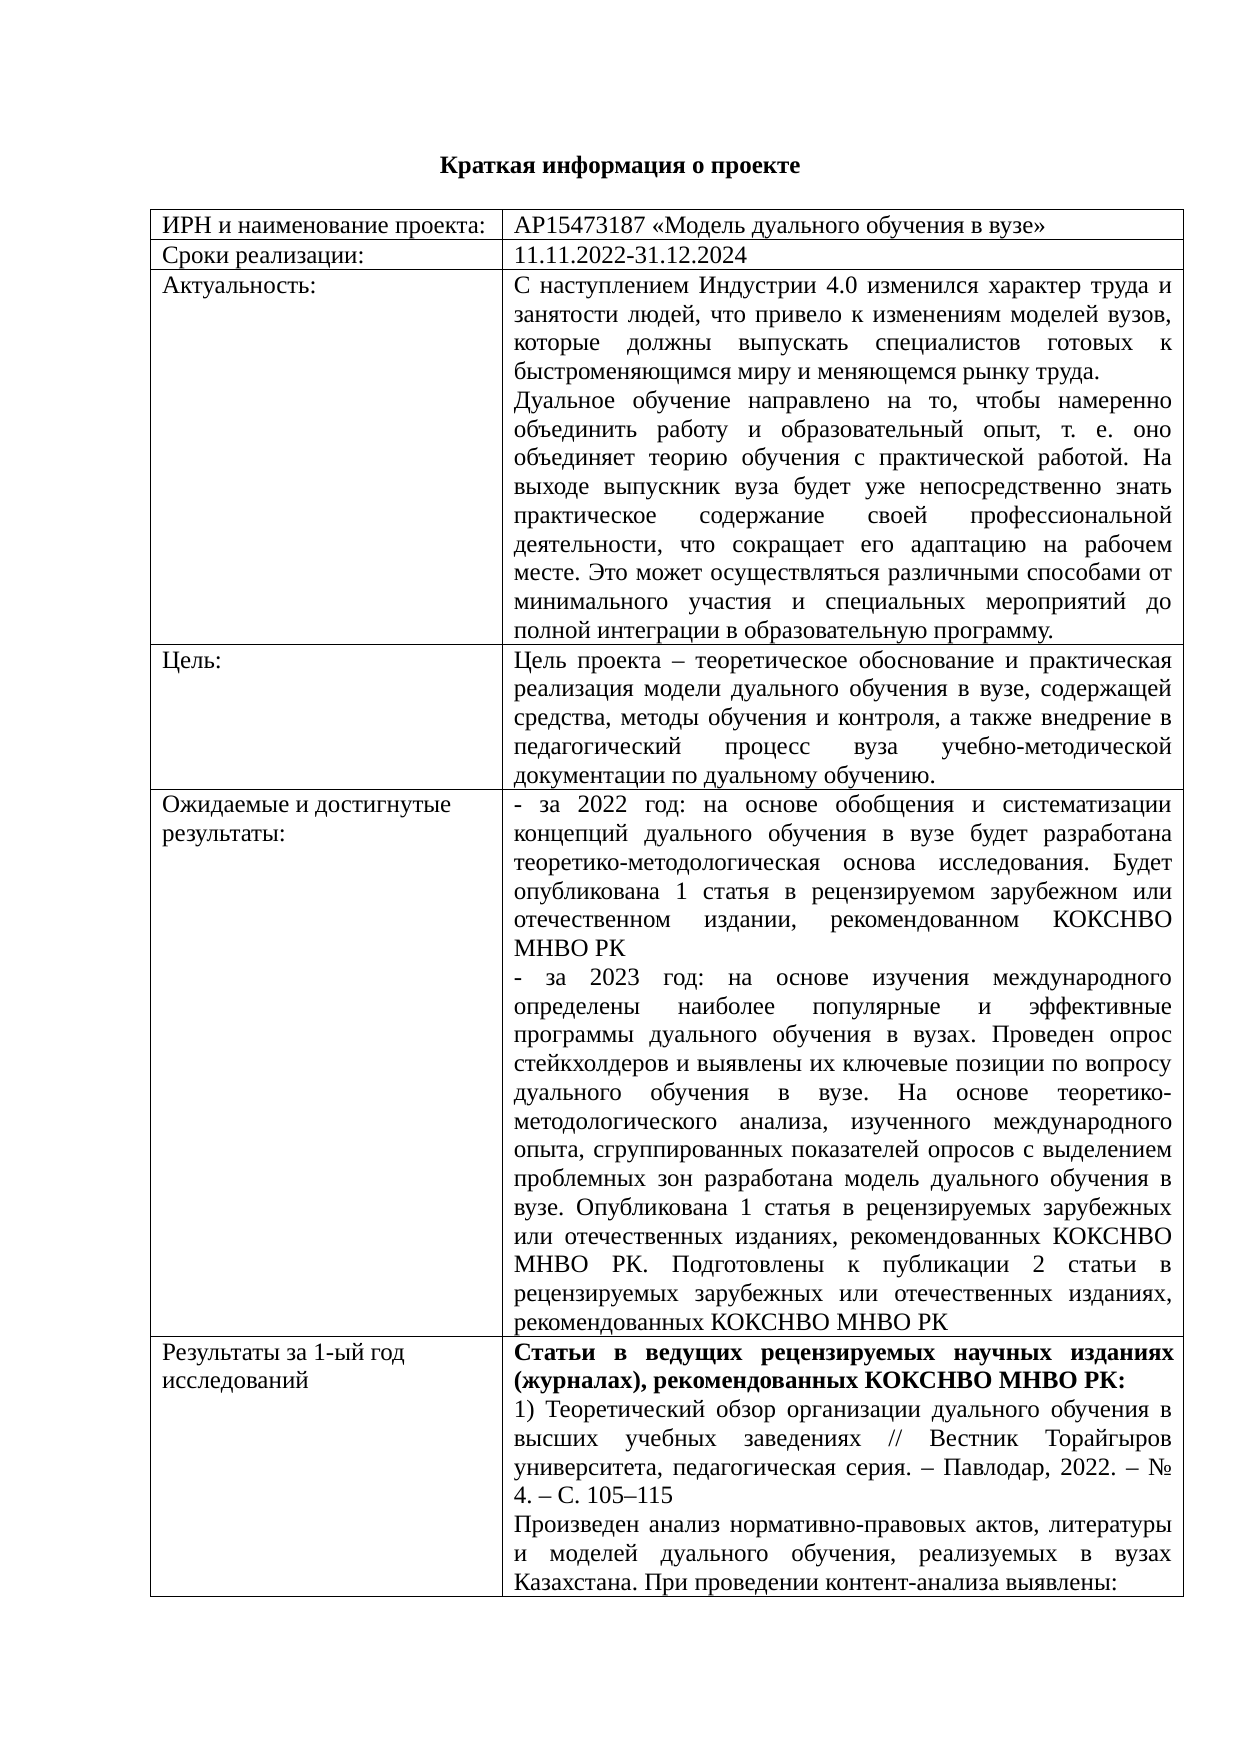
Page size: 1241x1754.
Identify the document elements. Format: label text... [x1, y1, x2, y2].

table_cell С наступлением Индустрии 4.0 изменился характер труда и занятости людей, что привело к изменениям моделей вузов, которые должны выпускать специалистов готовых к быстроменяющимся миру и меняющемся рынку труда. Дуальное обучение направлено на то, чтобы намеренно объединить работу и образовательный опыт, т. е. оно объединяет теорию обучения с практической работой. На выходе выпускник вуза будет уже непосредственно знать практическое содержание своей профессиональной деятельности, что сокращает его адаптацию на рабочем месте. Это может осуществляться различными способами от минимального участия и специальных мероприятий до полной интеграции в образовательную программу. [503, 270, 1183, 644]
table_cell Сроки реализации: [151, 240, 502, 269]
table_cell Цель проекта – теоретическое обоснование и практическая реализация модели дуального обучения в вузе, содержащей средства, методы обучения и контроля, а также внедрение в педагогический процесс вуза учебно-методической документации по дуальному обучению. [503, 645, 1183, 788]
table_cell - за 2022 год: на основе обобщения и систематизации концепций дуального обучения в вузе будет разработана теоретико-методологическая основа исследования. Будет опубликована 1 статья в рецензируемом зарубежном или отечественном издании, рекомендованном КОКСНВО МНВО РК - за 2023 год: на основе изучения международного определены наиболее популярные и эффективные программы дуального обучения в вузах. Проведен опрос стейкхолдеров и выявлены их ключевые позиции по вопросу дуального обучения в вузе. На основе теоретико-методологического анализа, изученного международного опыта, сгруппированных показателей опросов с выделением проблемных зон разработана модель дуального обучения в вузе. Опубликована 1 статья в рецензируемых зарубежных или отечественных изданиях, рекомендованных КОКСНВО МНВО РК. Подготовлены к публикации 2 статьи в рецензируемых зарубежных или отечественных изданиях, рекомендованных КОКСНВО МНВО РК [503, 790, 1183, 1336]
text Краткая информация о проекте [150, 150, 1090, 179]
table_header ИРН и наименование проекта: [151, 210, 502, 239]
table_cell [503, 1337, 1183, 1596]
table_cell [151, 1337, 502, 1596]
table_header AP15473187 «Модель дуального обучения в вузе» [503, 210, 1183, 239]
table_cell Цель: [151, 645, 502, 788]
table_cell Ожидаемые и достигнутые результаты: [151, 790, 502, 1336]
table_cell 11.11.2022-31.12.2024 [503, 240, 1183, 269]
table_cell Актуальность: [151, 270, 502, 644]
